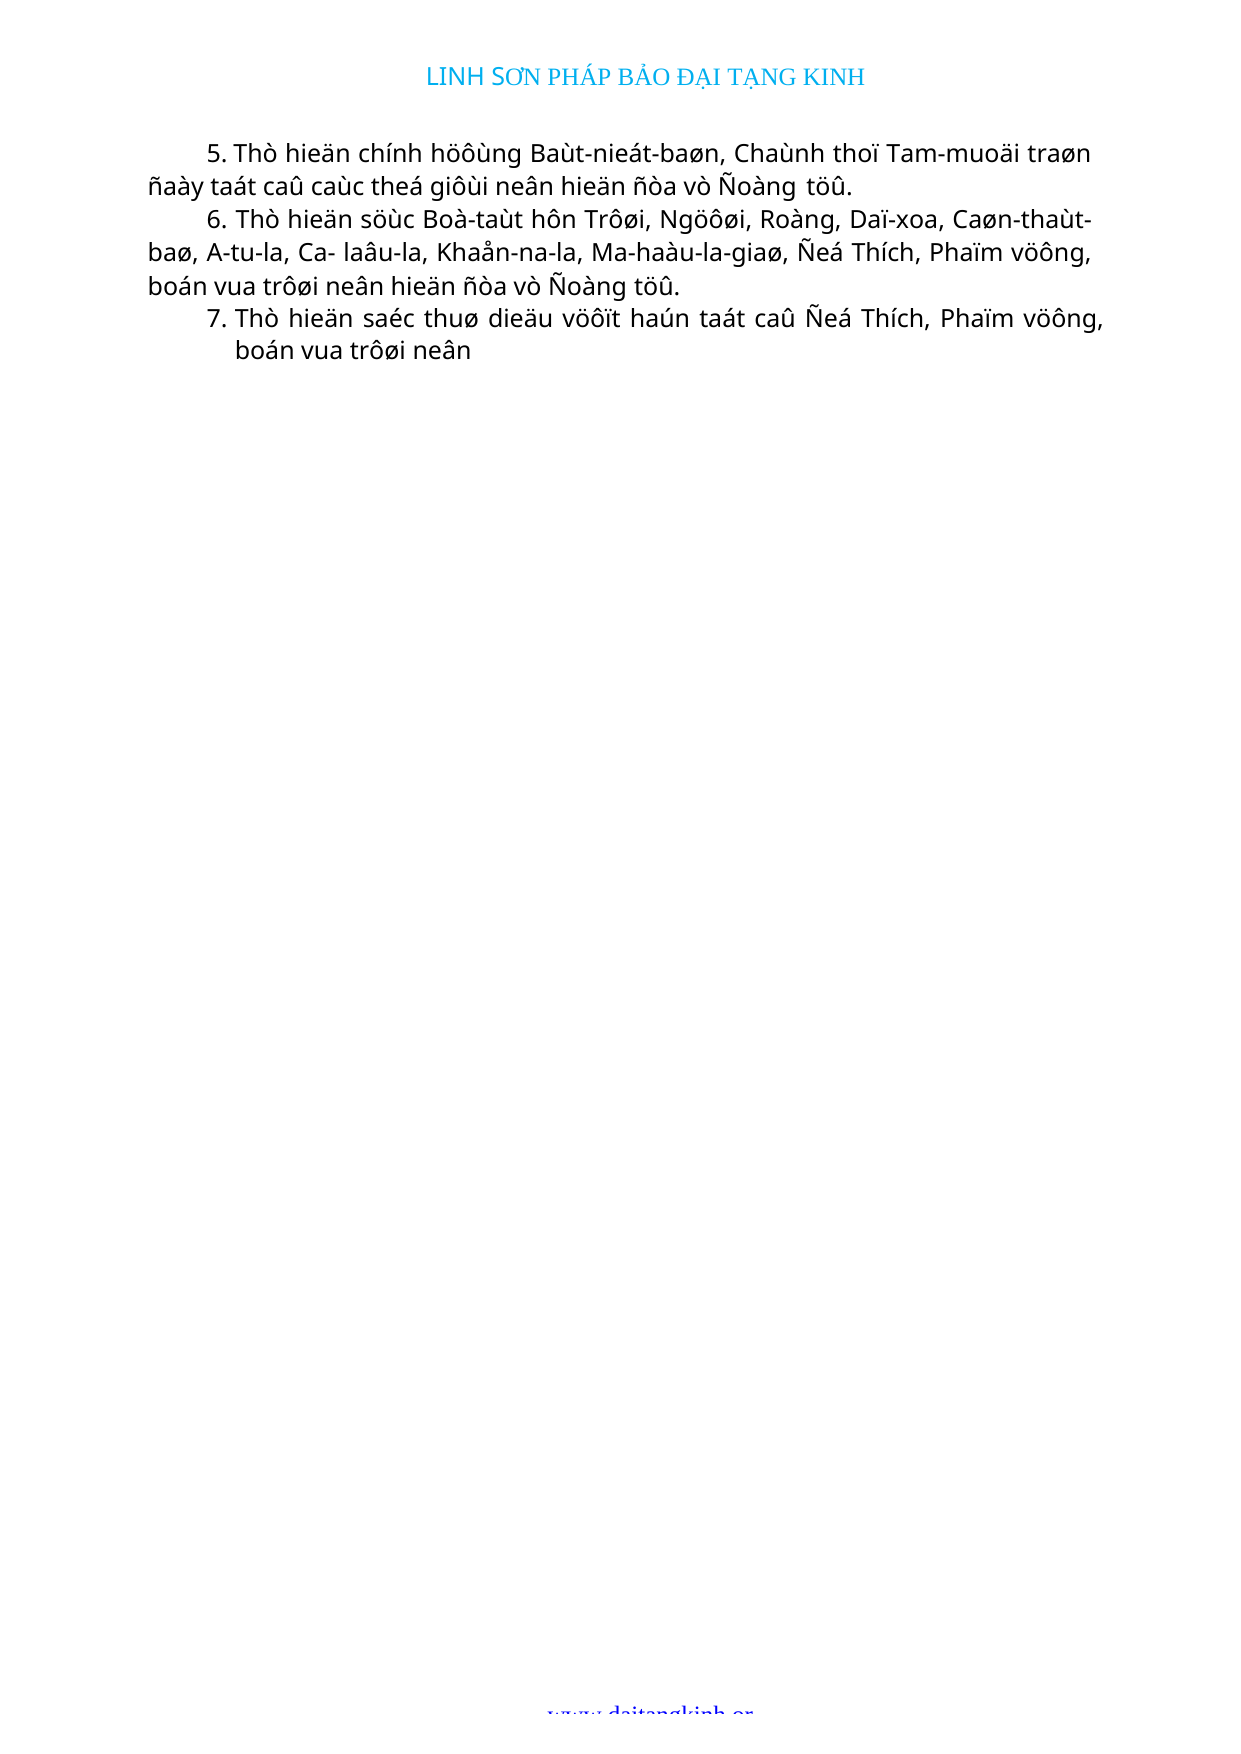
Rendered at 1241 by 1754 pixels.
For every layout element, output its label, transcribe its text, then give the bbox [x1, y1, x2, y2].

list Thò hieän saéc thuø dieäu vöôït haún taát caû Ñeá Thích, Phaïm vöông, boán vua trôøi neân [206, 302, 1105, 366]
list Thò hieän söùc Boà-taùt hôn Trôøi, Ngöôøi, Roàng, Daï-xoa, Caøn-thaùt-baø, A-tu-la, Ca- laâu-la, Khaån-na-la, Ma-haàu-la-giaø, Ñeá Thích, Phaïm vöông, boán vua trôøi neân hieän ñòa vò Ñoàng töû. [147, 202, 1093, 302]
list Thò hieän chính höôùng Baùt-nieát-baøn, Chaùnh thoï Tam-muoäi traøn ñaày taát caû caùc theá giôùi neân hieän ñòa vò Ñoàng töû. [147, 135, 1092, 202]
